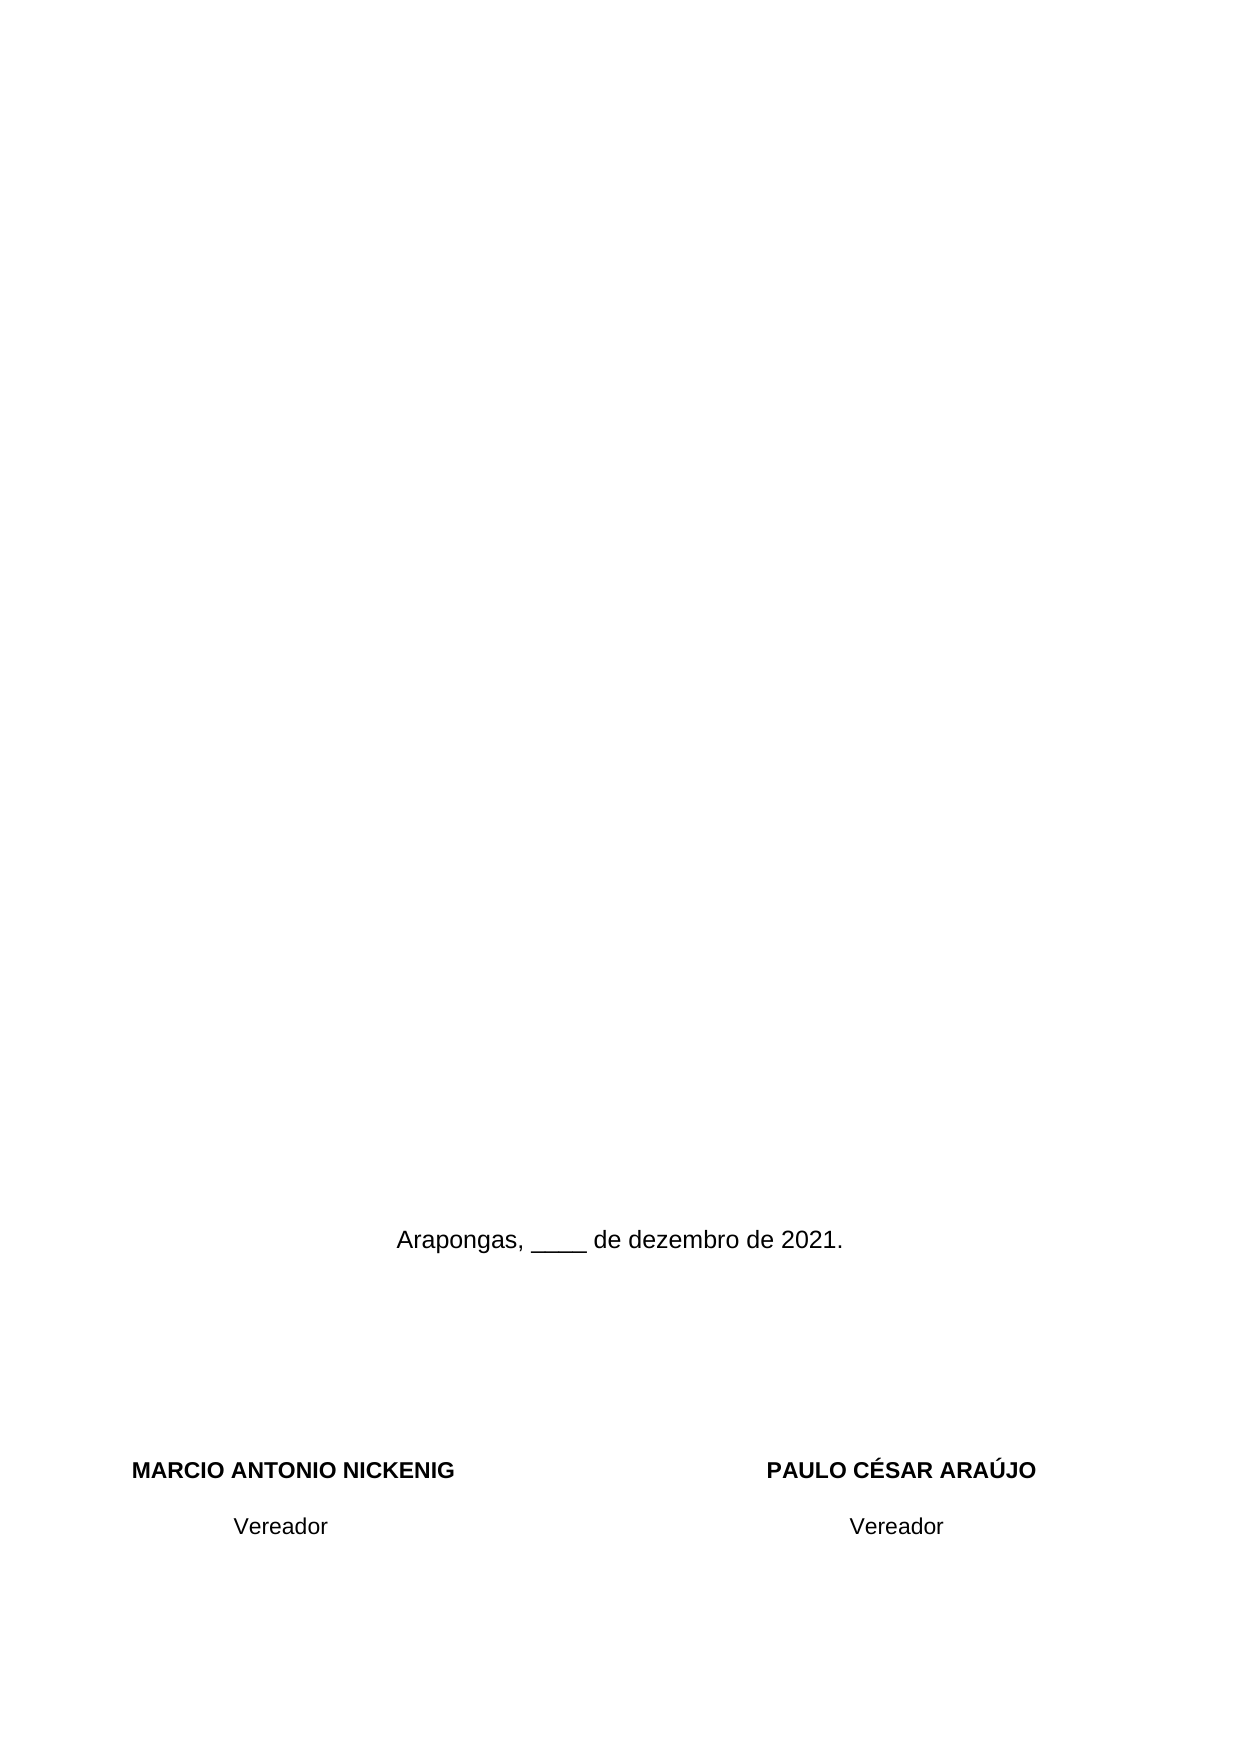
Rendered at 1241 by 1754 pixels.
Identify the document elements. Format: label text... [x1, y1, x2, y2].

text Arapongas, ____ de dezembro de 2021. [112, 1225, 1128, 1254]
text Vereador Vereador [112, 1513, 1128, 1539]
text MARCIO ANTONIO NICKENIG PAULO CÉSAR ARAÚJO [112, 1457, 1039, 1483]
